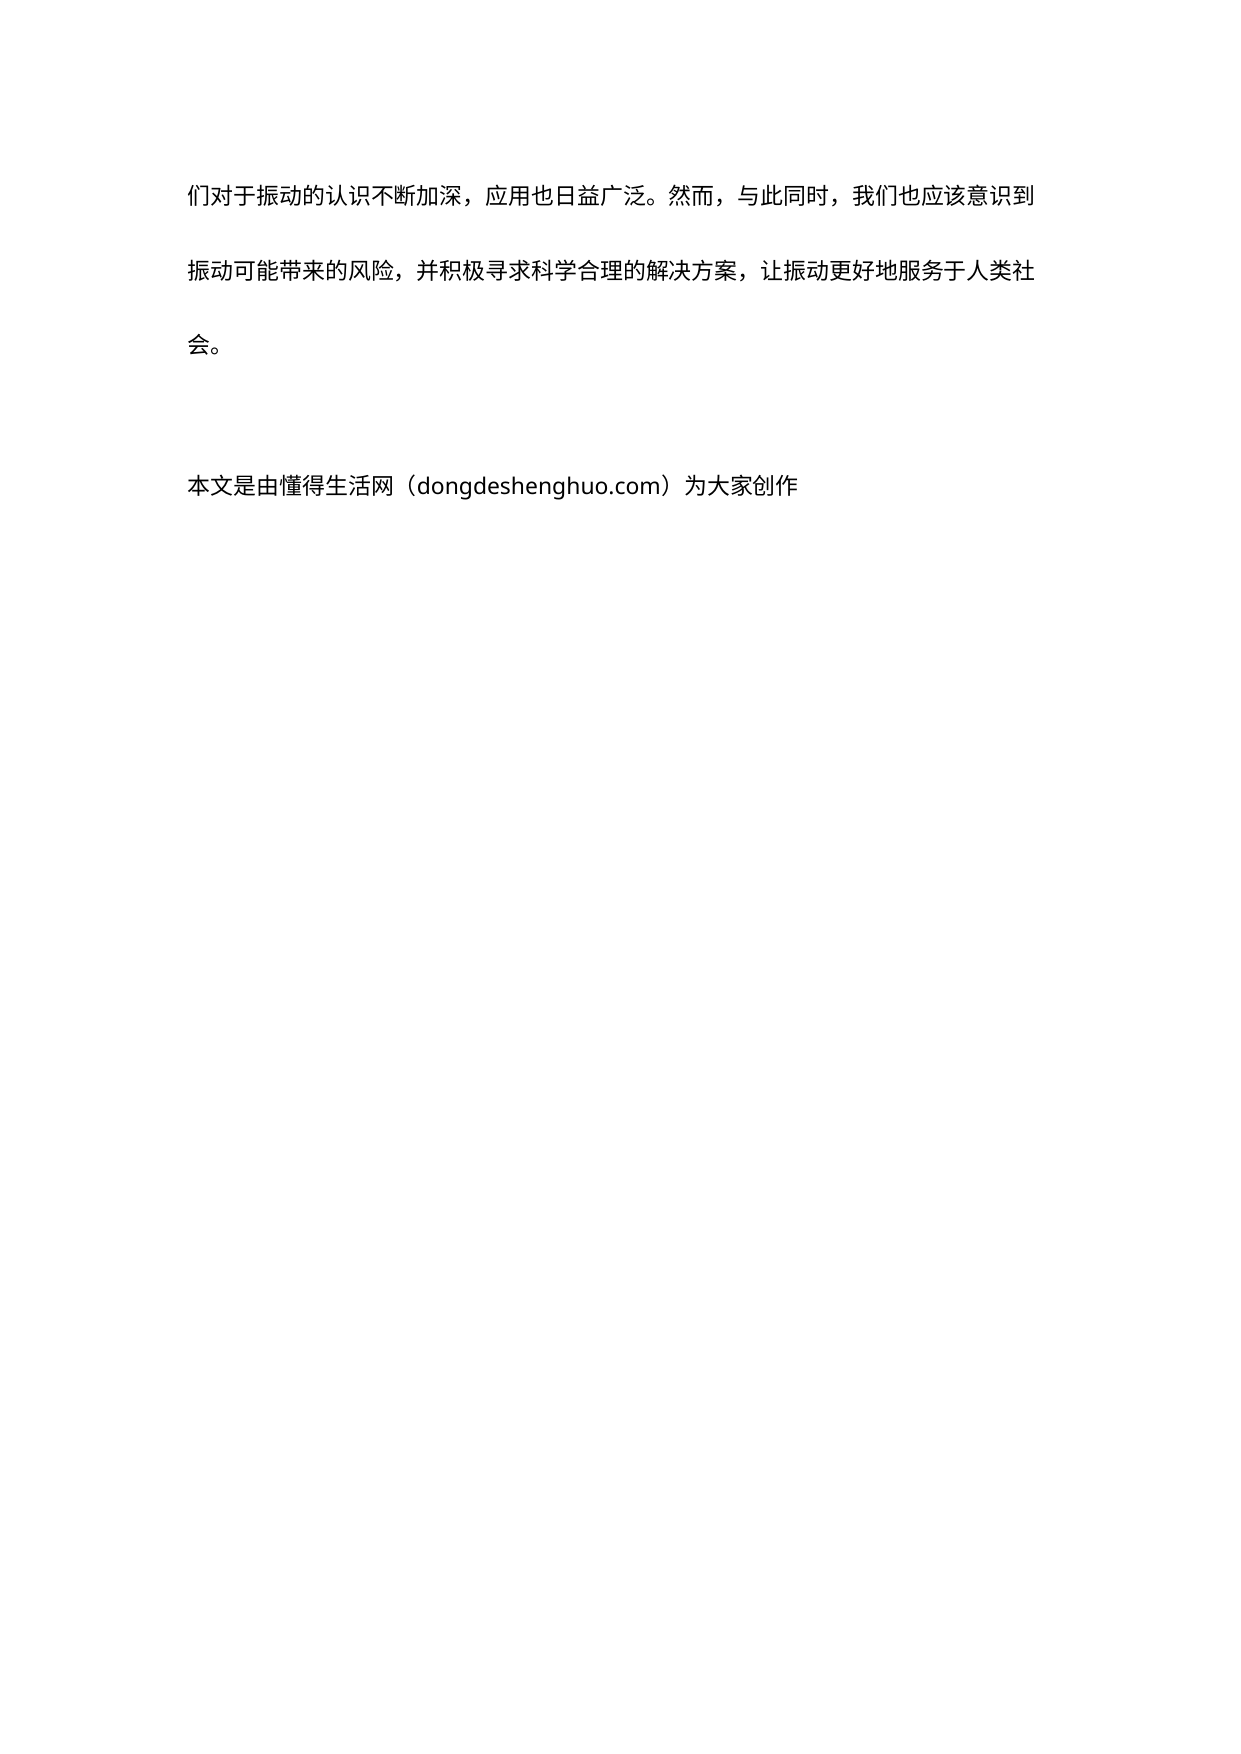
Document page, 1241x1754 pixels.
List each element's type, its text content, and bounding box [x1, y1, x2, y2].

text 本文是由懂得生活网（dongdeshenghuo.com）为大家创作 [187, 452, 1053, 517]
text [187, 162, 1053, 376]
